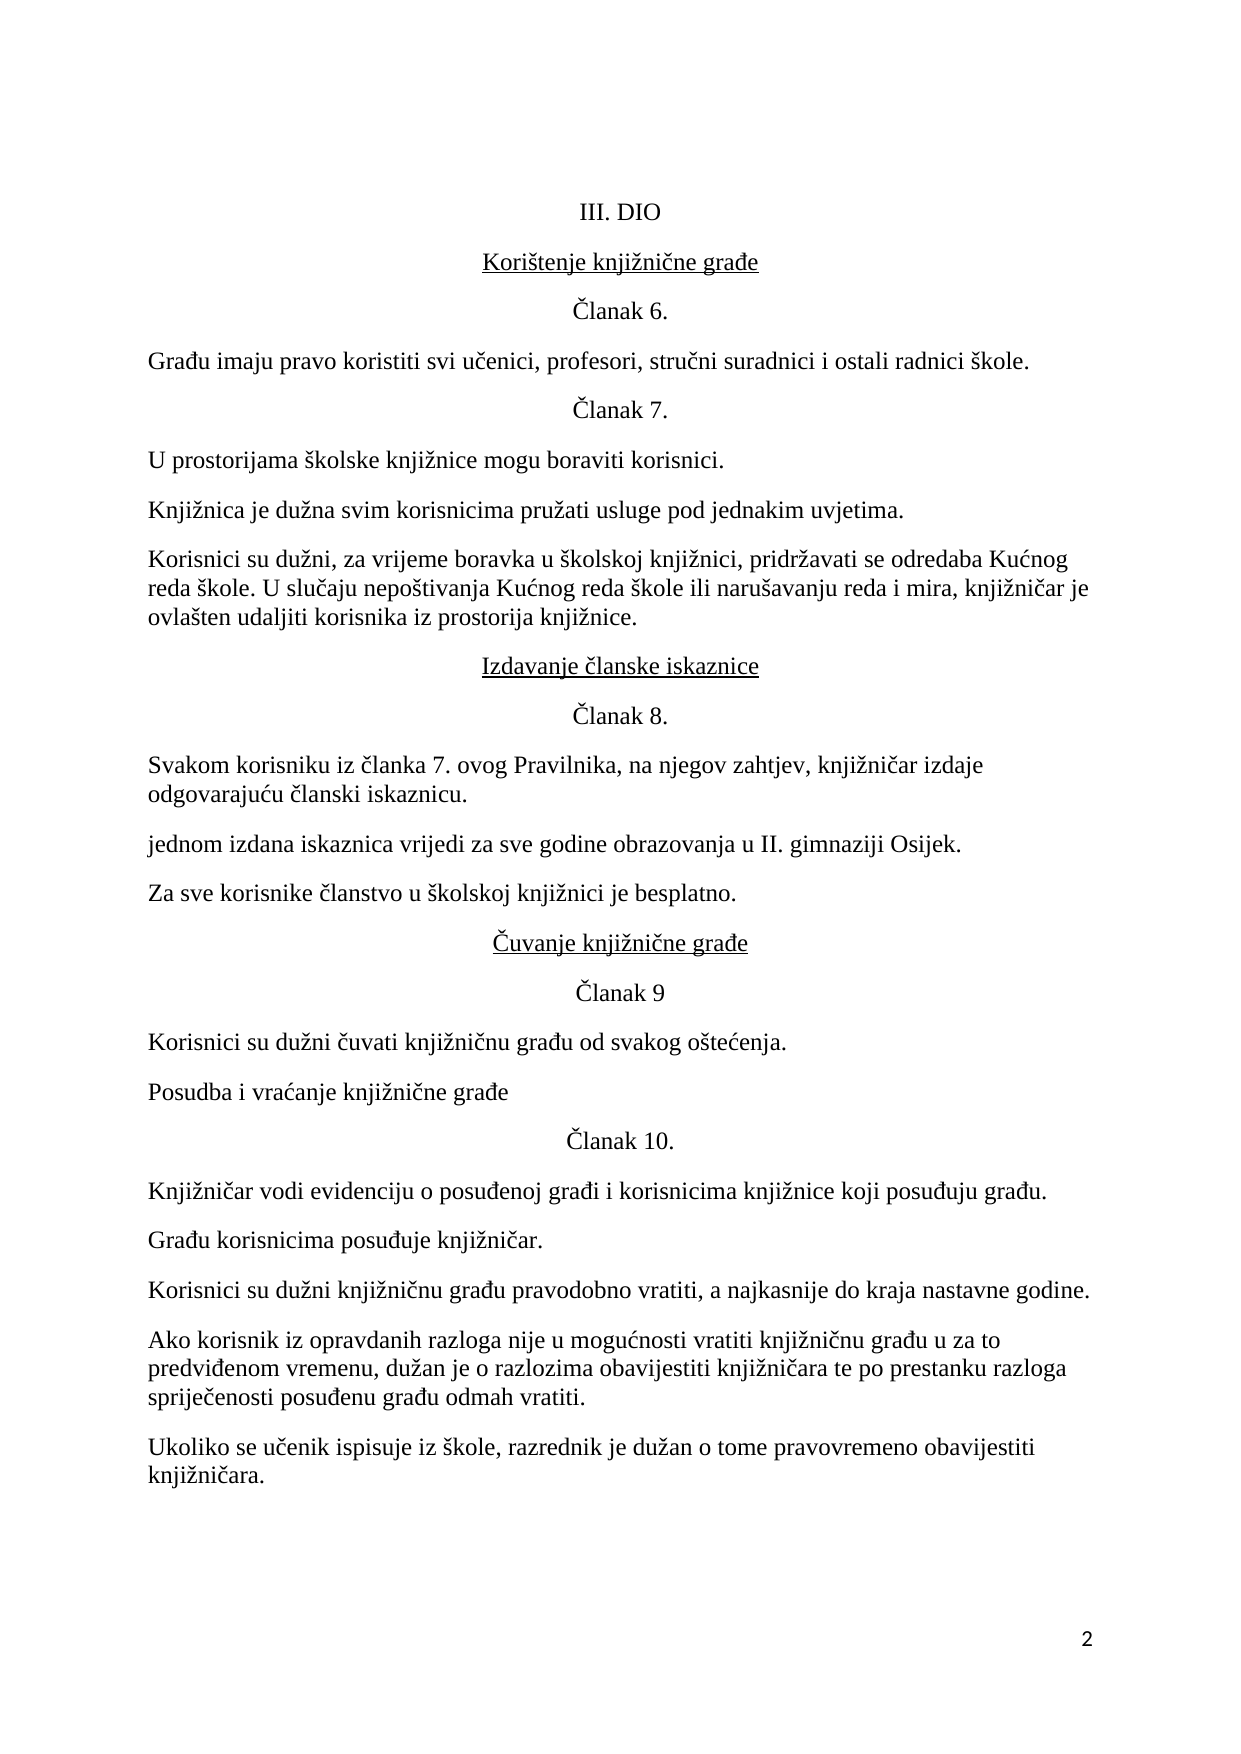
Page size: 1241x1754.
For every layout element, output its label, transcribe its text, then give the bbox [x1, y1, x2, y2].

text Izdavanje članske iskaznice [148, 651, 1093, 680]
text Za sve korisnike članstvo u školskoj knjižnici je besplatno. [148, 878, 1093, 907]
text Čuvanje knjižnične građe [148, 928, 1093, 957]
text Korisnici su dužni, za vrijeme boravka u školskoj knjižnici, pridržavati se odredaba Kućnog reda škole. U slučaju nepoštivanja Kućnog reda škole ili narušavanju reda i mira, knjižničar je ovlašten udaljiti korisnika iz prostorija knjižnice. [148, 544, 1093, 631]
text Knjižničar vodi evidenciju o posuđenoj građi i korisnicima knjižnice koji posuđuju građu. [148, 1176, 1093, 1205]
text Članak 6. [148, 296, 1093, 325]
text Članak 9 [148, 978, 1093, 1006]
text III. DIO [148, 197, 1093, 226]
text Korištenje knjižnične građe [148, 247, 1093, 276]
text Ukoliko se učenik ispisuje iz škole, razrednik je dužan o tome pravovremeno obavijestiti knjižničara. [148, 1432, 1093, 1489]
text Svakom korisniku iz članka 7. ovog Pravilnika, na njegov zahtjev, knjižničar izdaje odgovarajuću članski iskaznicu. [148, 751, 1093, 808]
text Članak 8. [148, 701, 1093, 730]
text jednom izdana iskaznica vrijedi za sve godine obrazovanja u II. gimnaziji Osijek. [148, 829, 1093, 858]
text Članak 7. [148, 396, 1093, 424]
text Knjižnica je dužna svim korisnicima pružati usluge pod jednakim uvjetima. [148, 495, 1093, 523]
text Građu imaju pravo koristiti svi učenici, profesori, stručni suradnici i ostali radnici škole. [148, 346, 1093, 375]
text Korisnici su dužni čuvati knjižničnu građu od svakog oštećenja. [148, 1027, 1093, 1056]
text Korisnici su dužni knjižničnu građu pravodobno vratiti, a najkasnije do kraja nastavne godine. [148, 1275, 1093, 1304]
text U prostorijama školske knjižnice mogu boraviti korisnici. [148, 445, 1093, 474]
text Posudba i vraćanje knjižnične građe [148, 1077, 1093, 1106]
text Članak 10. [148, 1126, 1093, 1155]
text Ako korisnik iz opravdanih razloga nije u mogućnosti vratiti knjižničnu građu u za to predviđenom vremenu, dužan je o razlozima obavijestiti knjižničara te po prestanku razloga spriječenosti posuđenu građu odmah vratiti. [148, 1325, 1093, 1411]
text Građu korisnicima posuđuje knjižničar. [148, 1226, 1093, 1254]
